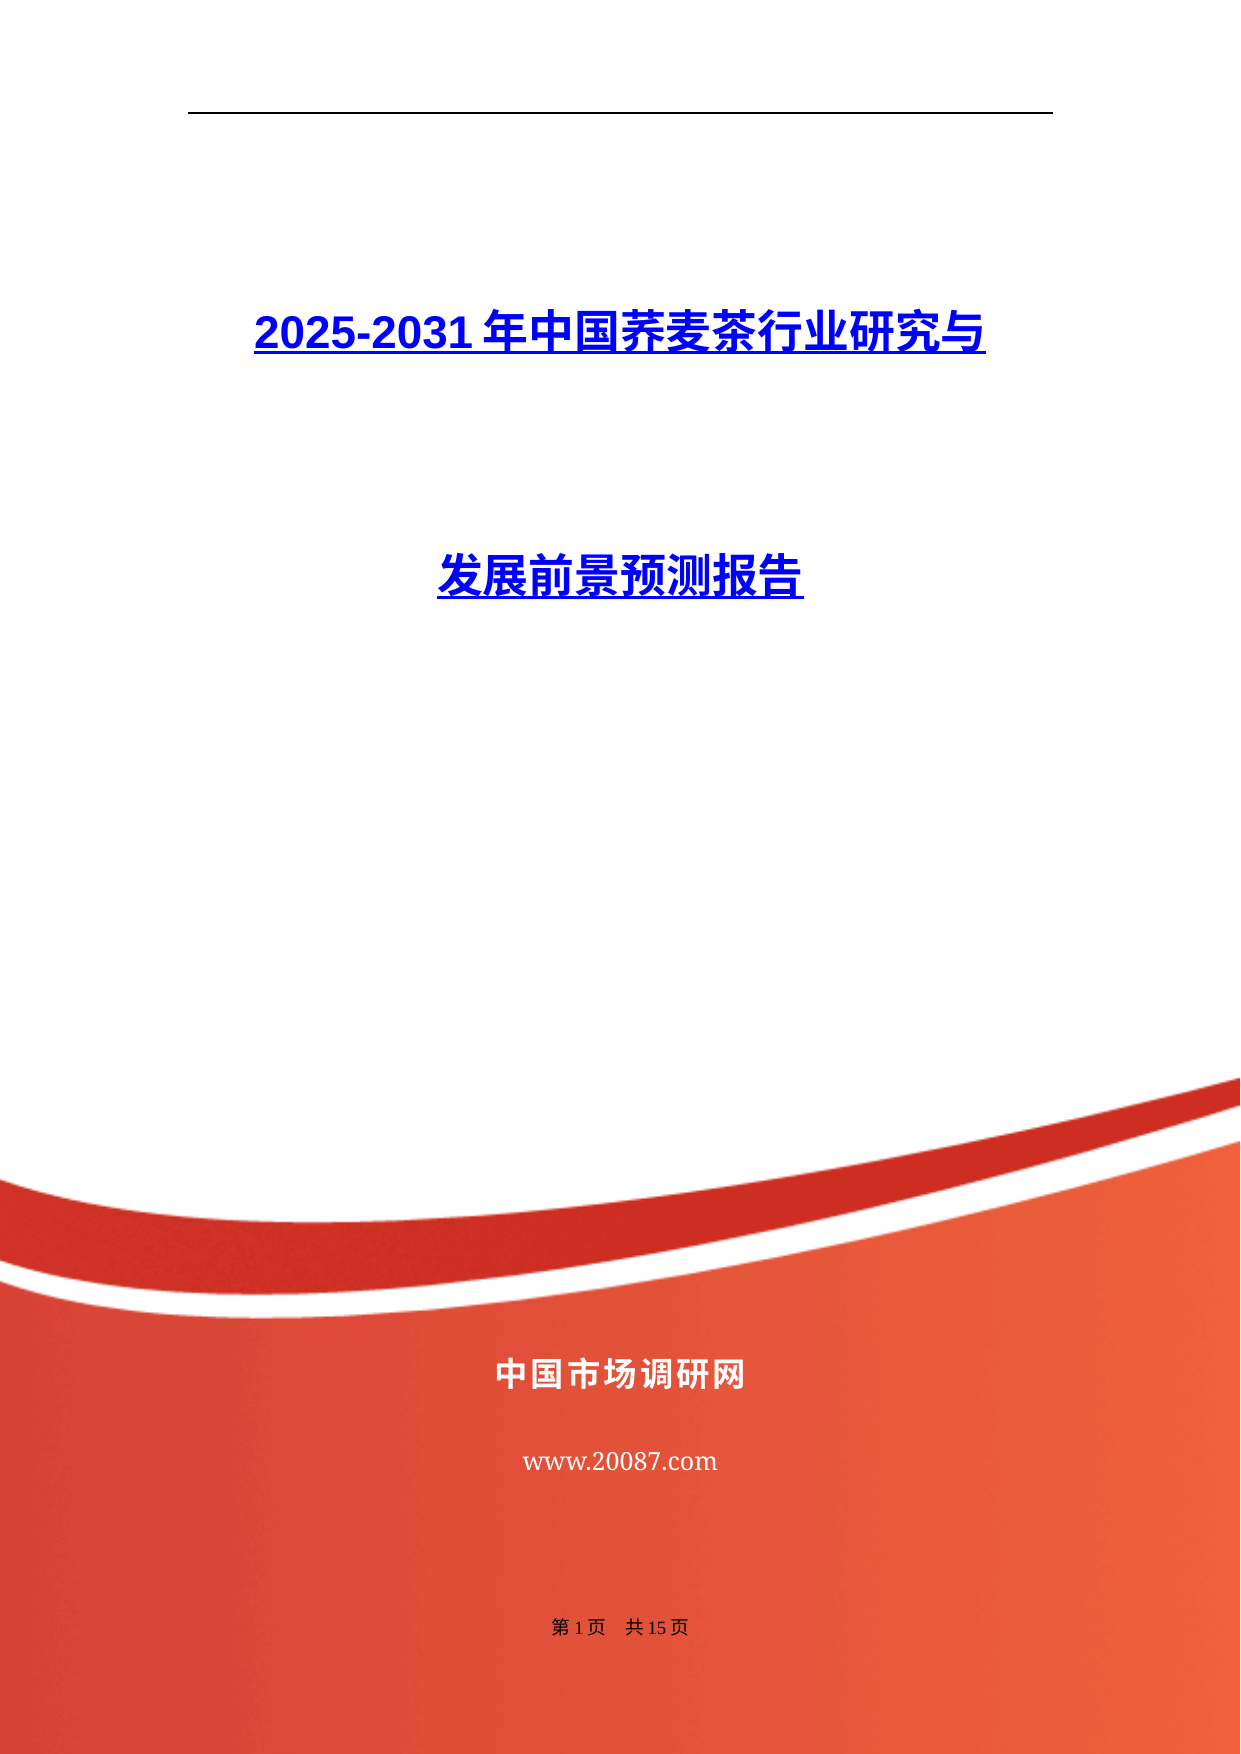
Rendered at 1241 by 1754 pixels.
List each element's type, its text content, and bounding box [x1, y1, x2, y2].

subtitle 中国市场调研网 [187, 1339, 1053, 1404]
picture [0, 1006, 1241, 1754]
text www.20087.com [187, 1428, 1053, 1493]
table_header 2025-2031年中国荞麦茶行业研究与发展前景预测报告 [188, 207, 1053, 773]
